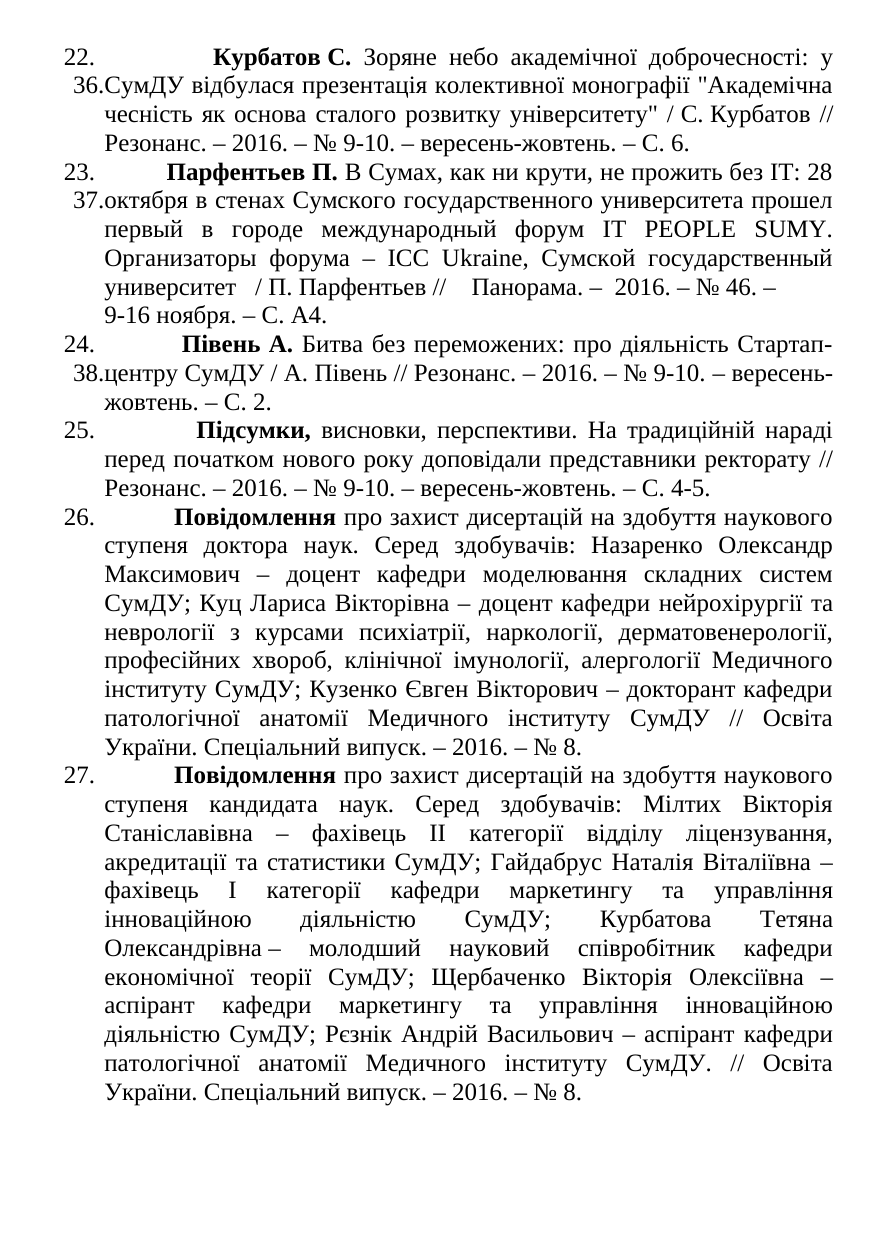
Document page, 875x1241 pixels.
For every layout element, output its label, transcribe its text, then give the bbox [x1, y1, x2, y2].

table_cell Повідомлення про захист дисертацій на здобуття наукового ступеня кандидата наук. Серед здобувачів: Мілтих Вікторія Станіславівна – фахівець II категорії відділу ліцензування, акредитації та статистики СумДУ; Гайдабрус Наталія Віталіївна – фахівець І категорії кафедри маркетингу та управління інноваційною діяльністю СумДУ; Курбатова Тетяна Олександрівна – молодший науковий співробітник кафедри економічної теорії СумДУ; Щербаченко Вікторія Олексіївна – аспірант кафедри маркетингу та управління інноваційною діяльністю СумДУ; Рєзнік Андрій Васильович – аспірант кафедри патологічної анатомії Медичного інституту СумДУ. // Освіта України. Спеціальний випуск. – 2016. – № 8. [104, 760, 833, 1105]
table_cell Парфентьев П. В Сумах, как ни крути, не прожить без ІТ: 28 октября в стенах Сумского государственного университета прошел первый в городе международный форум ІТ PEOPLE SUMY. Организаторы форума – ICC Ukraine, Сумской государственный университет / П. Парфентьев // Панорама. – 2016. – № 46. – 9-16 ноября. – С. А4. [104, 157, 833, 329]
table_cell 36. [42, 42, 104, 157]
table_cell [42, 502, 104, 760]
table_cell Півень А. Битва без переможених: про діяльність Стартап-центру СумДУ / А. Півень // Резонанс. – 2016. – № 9-10. – вересень-жовтень. – С. 2. [104, 329, 833, 415]
table_cell [42, 760, 104, 1105]
table_cell 38. [42, 329, 104, 415]
table_cell Курбатов С. Зоряне небо академічної доброчесності: у СумДУ відбулася презентація колективної монографії "Академічна чесність як основа сталого розвитку університету" / С. Курбатов // Резонанс. – 2016. – № 9-10. – вересень-жовтень. – С. 6. [104, 42, 833, 157]
table_cell 37. [42, 157, 104, 329]
table_cell [42, 415, 104, 502]
table_cell Повідомлення про захист дисертацій на здобуття наукового ступеня доктора наук. Серед здобувачів: Назаренко Олександр Максимович – доцент кафедри моделювання складних систем СумДУ; Куц Лариса Вікторівна – доцент кафедри нейрохірургії та неврології з курсами психіатрії, наркології, дерматовенерології, професійних хвороб, клінічної імунології, алергології Медичного інституту СумДУ; Кузенко Євген Вікторович – докторант кафедри патологічної анатомії Медичного інституту СумДУ // Освіта України. Спеціальний випуск. – 2016. – № 8. [104, 502, 833, 760]
table_cell Підсумки, висновки, перспективи. На традиційній нараді перед початком нового року доповідали представники ректорату // Резонанс. – 2016. – № 9-10. – вересень-жовтень. – С. 4-5. [104, 415, 833, 502]
